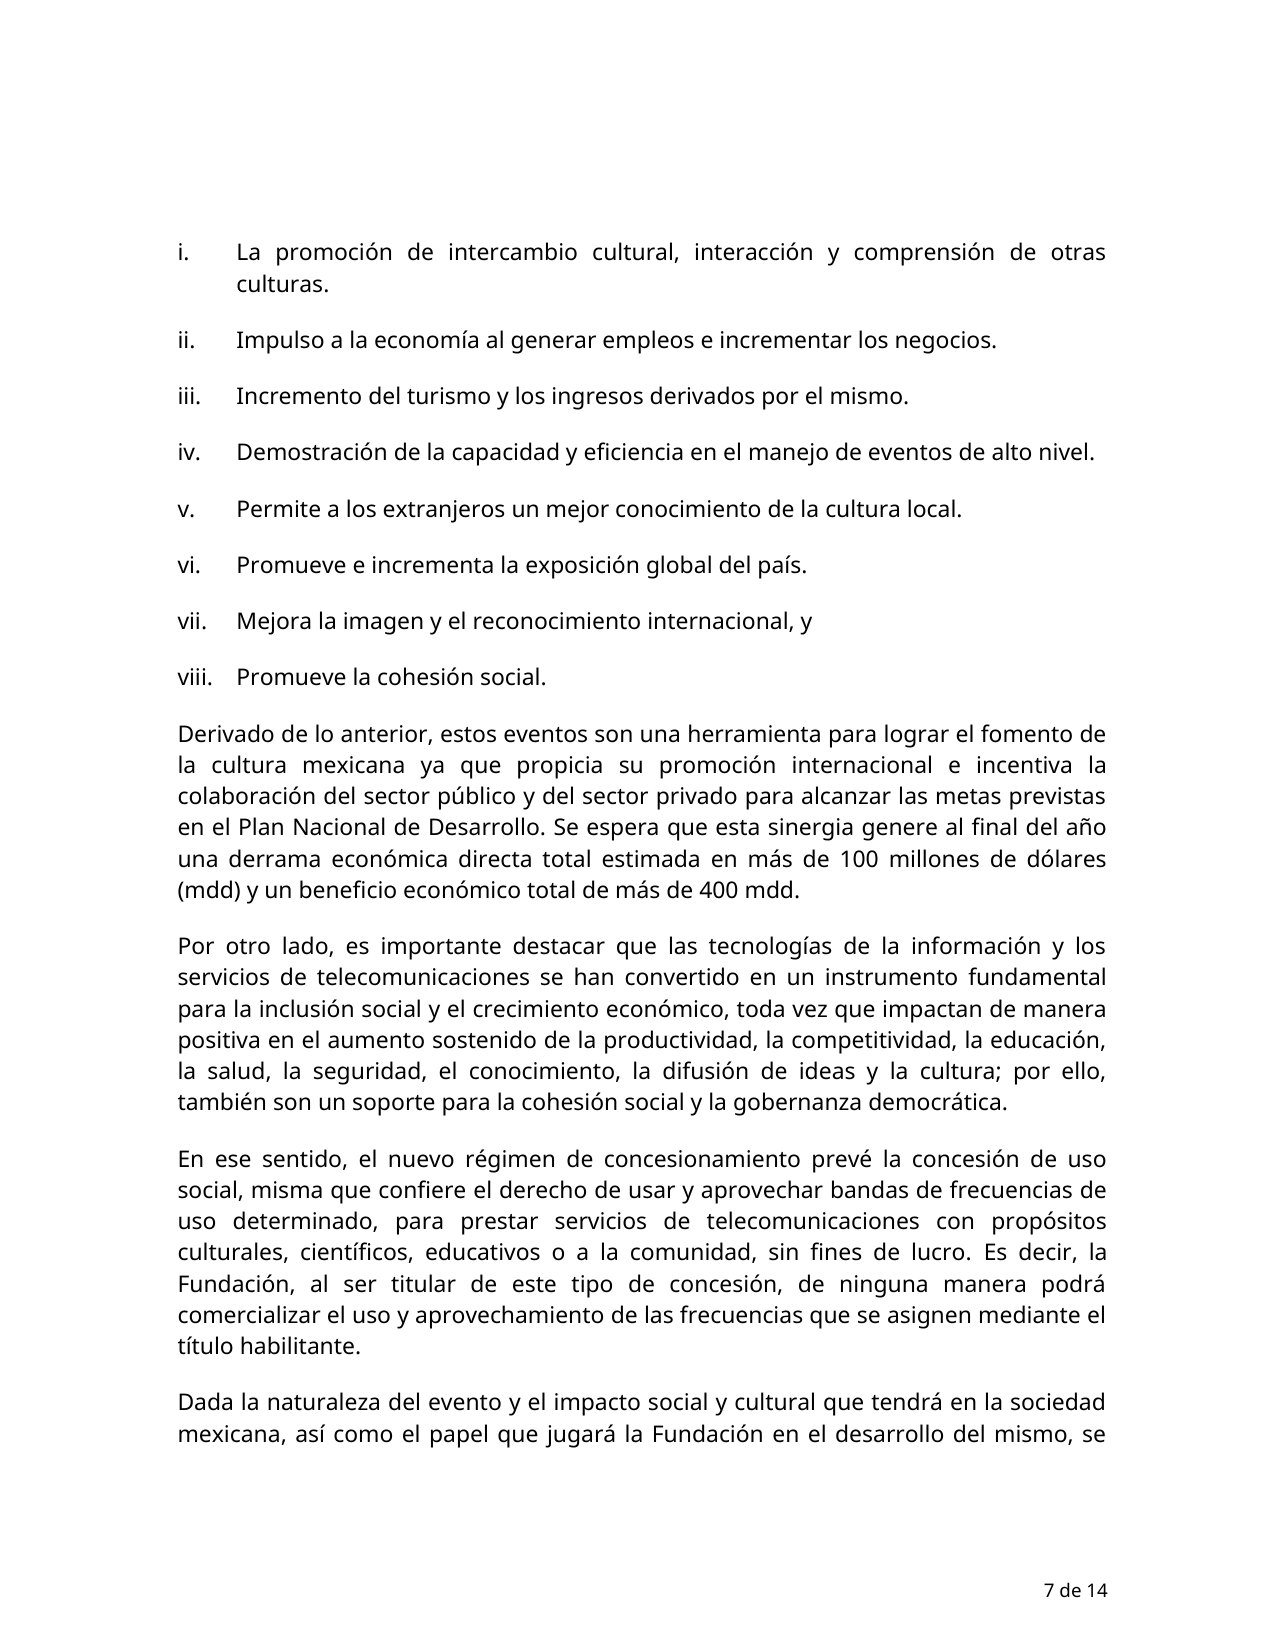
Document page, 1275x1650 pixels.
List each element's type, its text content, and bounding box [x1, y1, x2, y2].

list Derivado de lo anterior, estos eventos son una herramienta para lograr el fomento de la cultura mexicana ya que propicia su promoción internacional e incentiva la colaboración del sector público y del sector privado para alcanzar las metas previstas en el Plan Nacional de Desarrollo. Se espera que esta sinergia genere al final del año una derrama económica directa total estimada en más de 100 millones de dólares (mdd) y un beneficio económico total de más de 400 mdd. [177, 718, 1107, 905]
list Mejora la imagen y el reconocimiento internacional, y [177, 605, 1107, 636]
list La promoción de intercambio cultural, interacción y comprensión de otras culturas. [177, 236, 1107, 299]
list Demostración de la capacidad y eficiencia en el manejo de eventos de alto nivel. [177, 436, 1107, 468]
list Permite a los extranjeros un mejor conocimiento de la cultura local. [177, 493, 1107, 524]
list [177, 1386, 1107, 1449]
list Por otro lado, es importante destacar que las tecnologías de la información y los servicios de telecomunicaciones se han convertido en un instrumento fundamental para la inclusión social y el crecimiento económico, toda vez que impactan de manera positiva en el aumento sostenido de la productividad, la competitividad, la educación, la salud, la seguridad, el conocimiento, la difusión de ideas y la cultura; por ello, también son un soporte para la cohesión social y la gobernanza democrática. [177, 930, 1107, 1118]
list En ese sentido, el nuevo régimen de concesionamiento prevé la concesión de uso social, misma que confiere el derecho de usar y aprovechar bandas de frecuencias de uso determinado, para prestar servicios de telecomunicaciones con propósitos culturales, científicos, educativos o a la comunidad, sin fines de lucro. Es decir, la Fundación, al ser titular de este tipo de concesión, de ninguna manera podrá comercializar el uso y aprovechamiento de las frecuencias que se asignen mediante el título habilitante. [177, 1143, 1107, 1361]
list Promueve la cohesión social. [177, 661, 1107, 693]
list Promueve e incrementa la exposición global del país. [177, 549, 1107, 580]
list Impulso a la economía al generar empleos e incrementar los negocios. [177, 324, 1107, 355]
list Incremento del turismo y los ingresos derivados por el mismo. [177, 380, 1107, 411]
